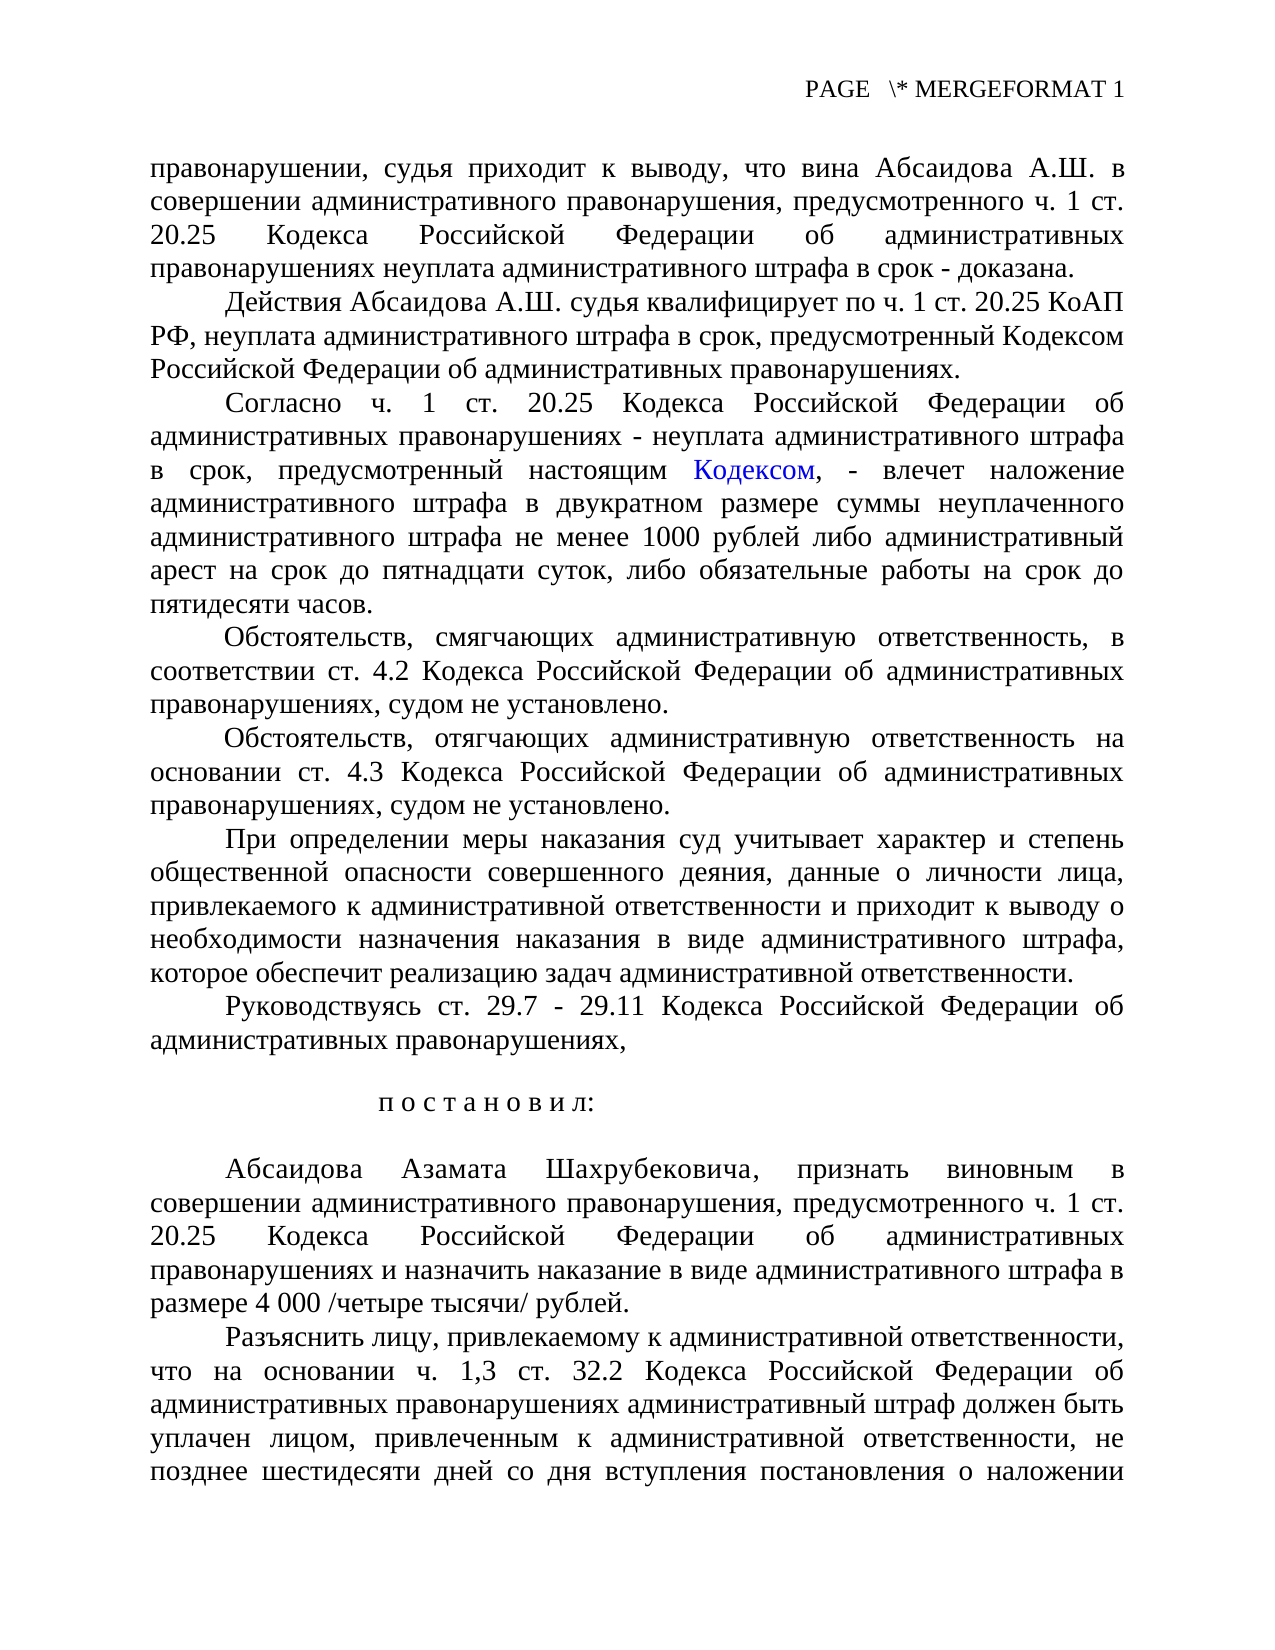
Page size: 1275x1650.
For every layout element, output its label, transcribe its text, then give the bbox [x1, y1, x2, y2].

text п о с т а н о в и л: [150, 1084, 1125, 1118]
text Действия Абсаидова А.Ш. судья квалифицирует по ч. 1 ст. 20.25 КоАП РФ, неуплата административного штрафа в срок, предусмотренный Кодексом Российской Федерации об административных правонарушениях. [150, 284, 1125, 385]
text При определении меры наказания суд учитывает характер и степень общественной опасности совершенного деяния, данные о личности лица, привлекаемого к административной ответственности и приходит к выводу о необходимости назначения наказания в виде административного штрафа, которое обеспечит реализацию задач административной ответственности. [150, 821, 1125, 988]
text Обстоятельств, смягчающих административную ответственность, в соответствии ст. 4.2 Кодекса Российской Федерации об административных правонарушениях, судом не установлено. [150, 619, 1125, 720]
text Обстоятельств, отягчающих административную ответственность на основании ст. 4.3 Кодекса Российской Федерации об административных правонарушениях, судом не установлено. [150, 720, 1125, 821]
text Руководствуясь ст. 29.7 - 29.11 Кодекса Российской Федерации об административных правонарушениях, [150, 988, 1125, 1056]
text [150, 1319, 1125, 1487]
text Согласно ч. 1 ст. 20.25 Кодекса Российской Федерации об административных правонарушениях - неуплата административного штрафа в срок, предусмотренный настоящим Кодексом, - влечет наложение административного штрафа в двукратном размере суммы неуплаченного административного штрафа не менее 1000 рублей либо административный арест на срок до пятнадцати суток, либо обязательные работы на срок до пятидесяти часов. [150, 385, 1125, 619]
text Абсаидова Азамата Шахрубековича, признать виновным в совершении административного правонарушения, предусмотренного ч. 1 ст. 20.25 Кодекса Российской Федерации об административных правонарушениях и назначить наказание в виде административного штрафа в размере 4 000 /четыре тысячи/ рублей. [150, 1151, 1125, 1319]
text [150, 150, 1125, 284]
